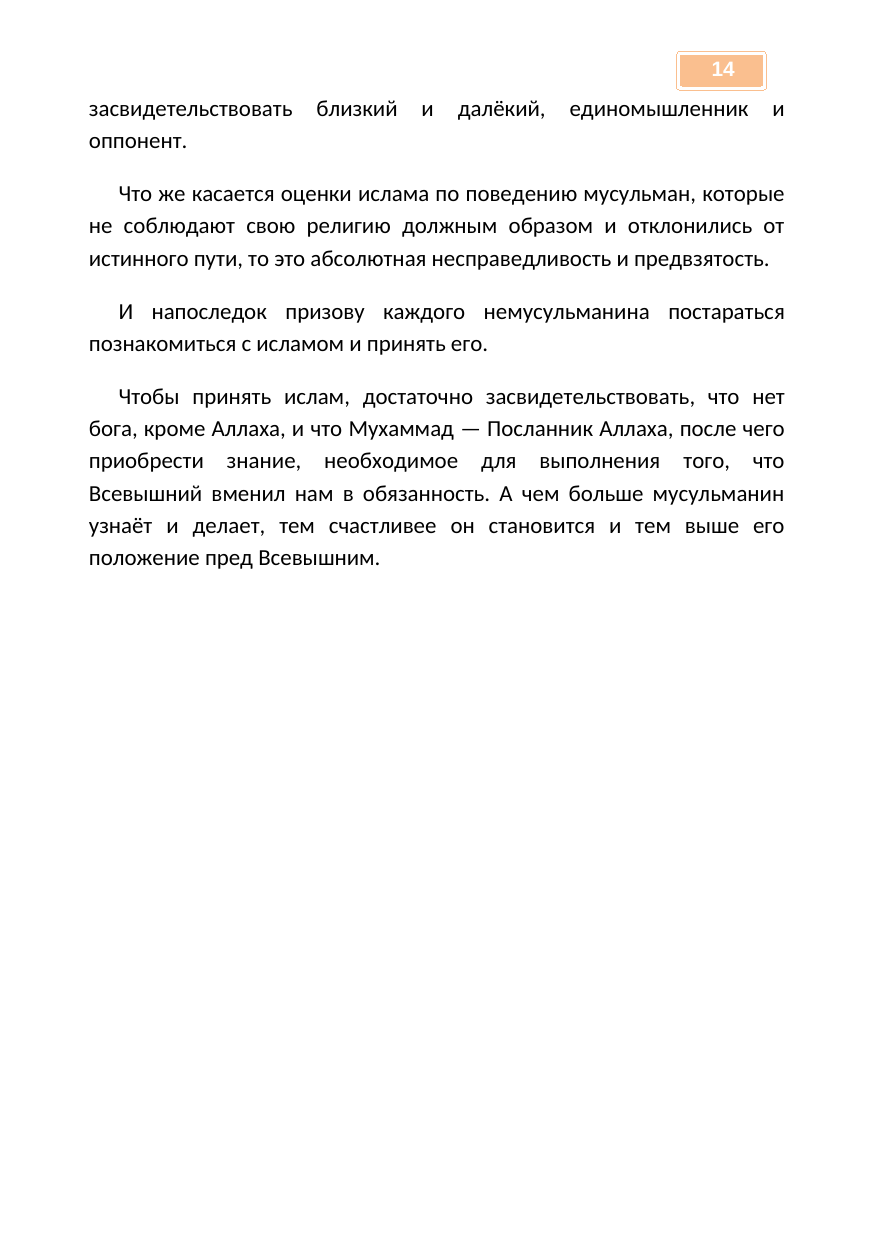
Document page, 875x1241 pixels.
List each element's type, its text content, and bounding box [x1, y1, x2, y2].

list Что же касается оценки ислама по поведению мусульман, которые не соблюдают свою религию должным образом и отклонились от истинного пути, то это абсолютная несправедливость и предвзятость. [89, 179, 785, 272]
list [89, 94, 785, 154]
list Чтобы принять ислам, достаточно засвидетельствовать, что нет бога, кроме Аллаха, и что Мухаммад — Посланник Аллаха, после чего приобрести знание, необходимое для выполнения того, что Всевышний вменил нам в обязанность. А чем больше мусульманин узнаёт и делает, тем счастливее он становится и тем выше его положение пред Всевышним. [89, 382, 785, 571]
list И напоследок призову каждого немусульманина постараться познакомиться с исламом и принять его. [89, 297, 785, 357]
